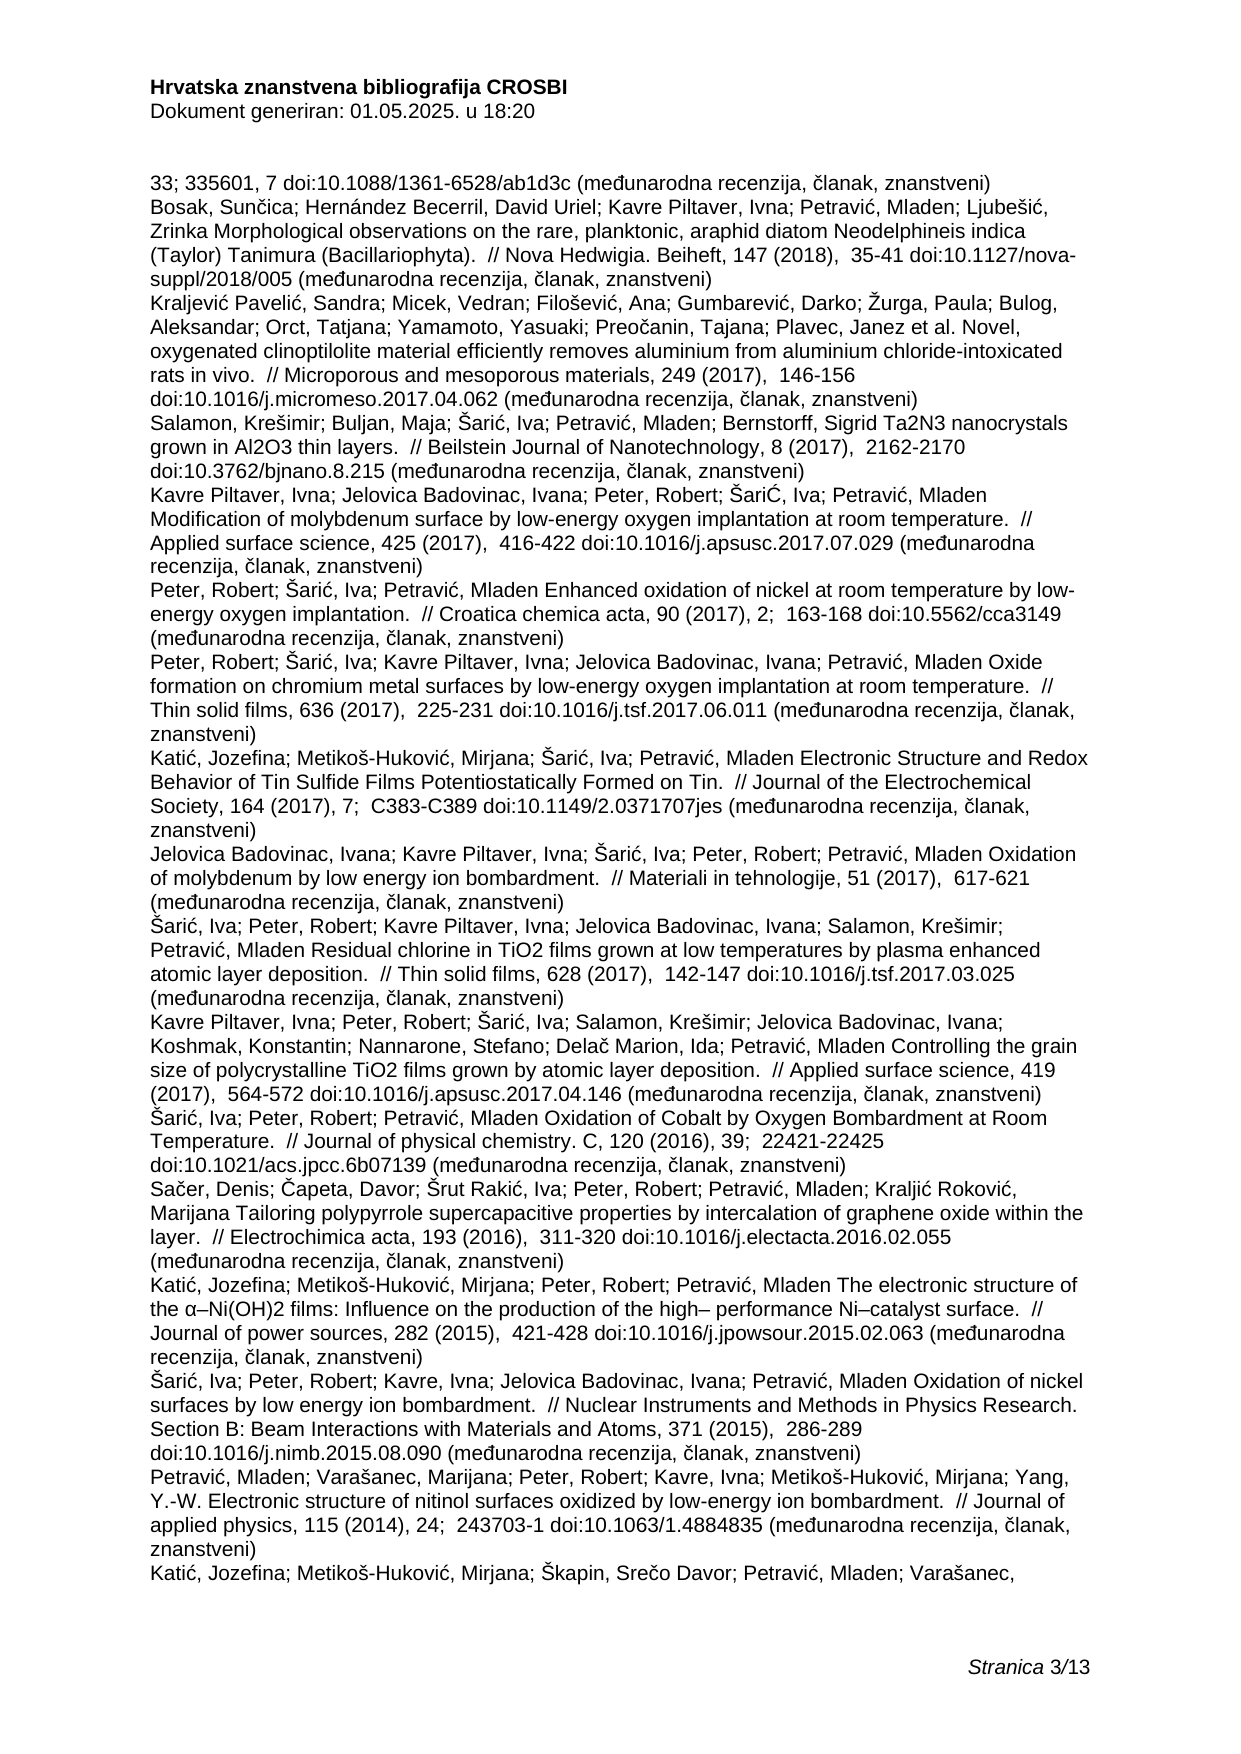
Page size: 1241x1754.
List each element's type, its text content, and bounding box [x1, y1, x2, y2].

text Salamon, Krešimir; Buljan, Maja; Šarić, Iva; Petravić, Mladen; Bernstorff, Sigrid [150, 411, 1090, 482]
text Katić, Jozefina; Metikoš-Huković, Mirjana; Peter, Robert; Petravić, Mladen [150, 1273, 1090, 1369]
text Peter, Robert; Šarić, Iva; Petravić, Mladen [150, 578, 1090, 650]
text Katić, Jozefina; Metikoš-Huković, Mirjana; Šarić, Iva; Petravić, Mladen [150, 746, 1090, 842]
text Kraljević Pavelić, Sandra; Micek, Vedran; Filošević, Ana; Gumbarević, Darko; Žurga, Paula; Bulog, Aleksandar; Orct, Tatjana; Yamamoto, Yasuaki; Preočanin, Tajana; Plavec, Janez et al. [150, 291, 1090, 411]
text Bosak, Sunčica; Hernández Becerril, David Uriel; Kavre Piltaver, Ivna; Petravić, Mladen; Ljubešić, Zrinka [150, 195, 1090, 291]
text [150, 1561, 1090, 1584]
text Petravić, Mladen; Varašanec, Marijana; Peter, Robert; Kavre, Ivna; Metikoš-Huković, Mirjana; Yang, Y.-W. [150, 1465, 1090, 1561]
text Šarić, Iva; Peter, Robert; Petravić, Mladen [150, 1105, 1090, 1177]
text Kavre Piltaver, Ivna; Peter, Robert; Šarić, Iva; Salamon, Krešimir; Jelovica Badovinac, Ivana; Koshmak, Konstantin; Nannarone, Stefano; Delač Marion, Ida; Petravić, Mladen [150, 1009, 1090, 1105]
text Šarić, Iva; Peter, Robert; Kavre Piltaver, Ivna; Jelovica Badovinac, Ivana; Salamon, Krešimir; Petravić, Mladen [150, 914, 1090, 1009]
text Kavre Piltaver, Ivna; Jelovica Badovinac, Ivana; Peter, Robert; ŠariĆ, Iva; Petravić, Mladen [150, 482, 1090, 578]
text Šarić, Iva; Peter, Robert; Kavre, Ivna; Jelovica Badovinac, Ivana; Petravić, Mladen [150, 1369, 1090, 1465]
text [150, 171, 1090, 195]
text Jelovica Badovinac, Ivana; Kavre Piltaver, Ivna; Šarić, Iva; Peter, Robert; Petravić, Mladen [150, 842, 1090, 914]
text Sačer, Denis; Čapeta, Davor; Šrut Rakić, Iva; Peter, Robert; Petravić, Mladen; Kraljić Roković, Marijana [150, 1177, 1090, 1273]
text Peter, Robert; Šarić, Iva; Kavre Piltaver, Ivna; Jelovica Badovinac, Ivana; Petravić, Mladen [150, 650, 1090, 746]
